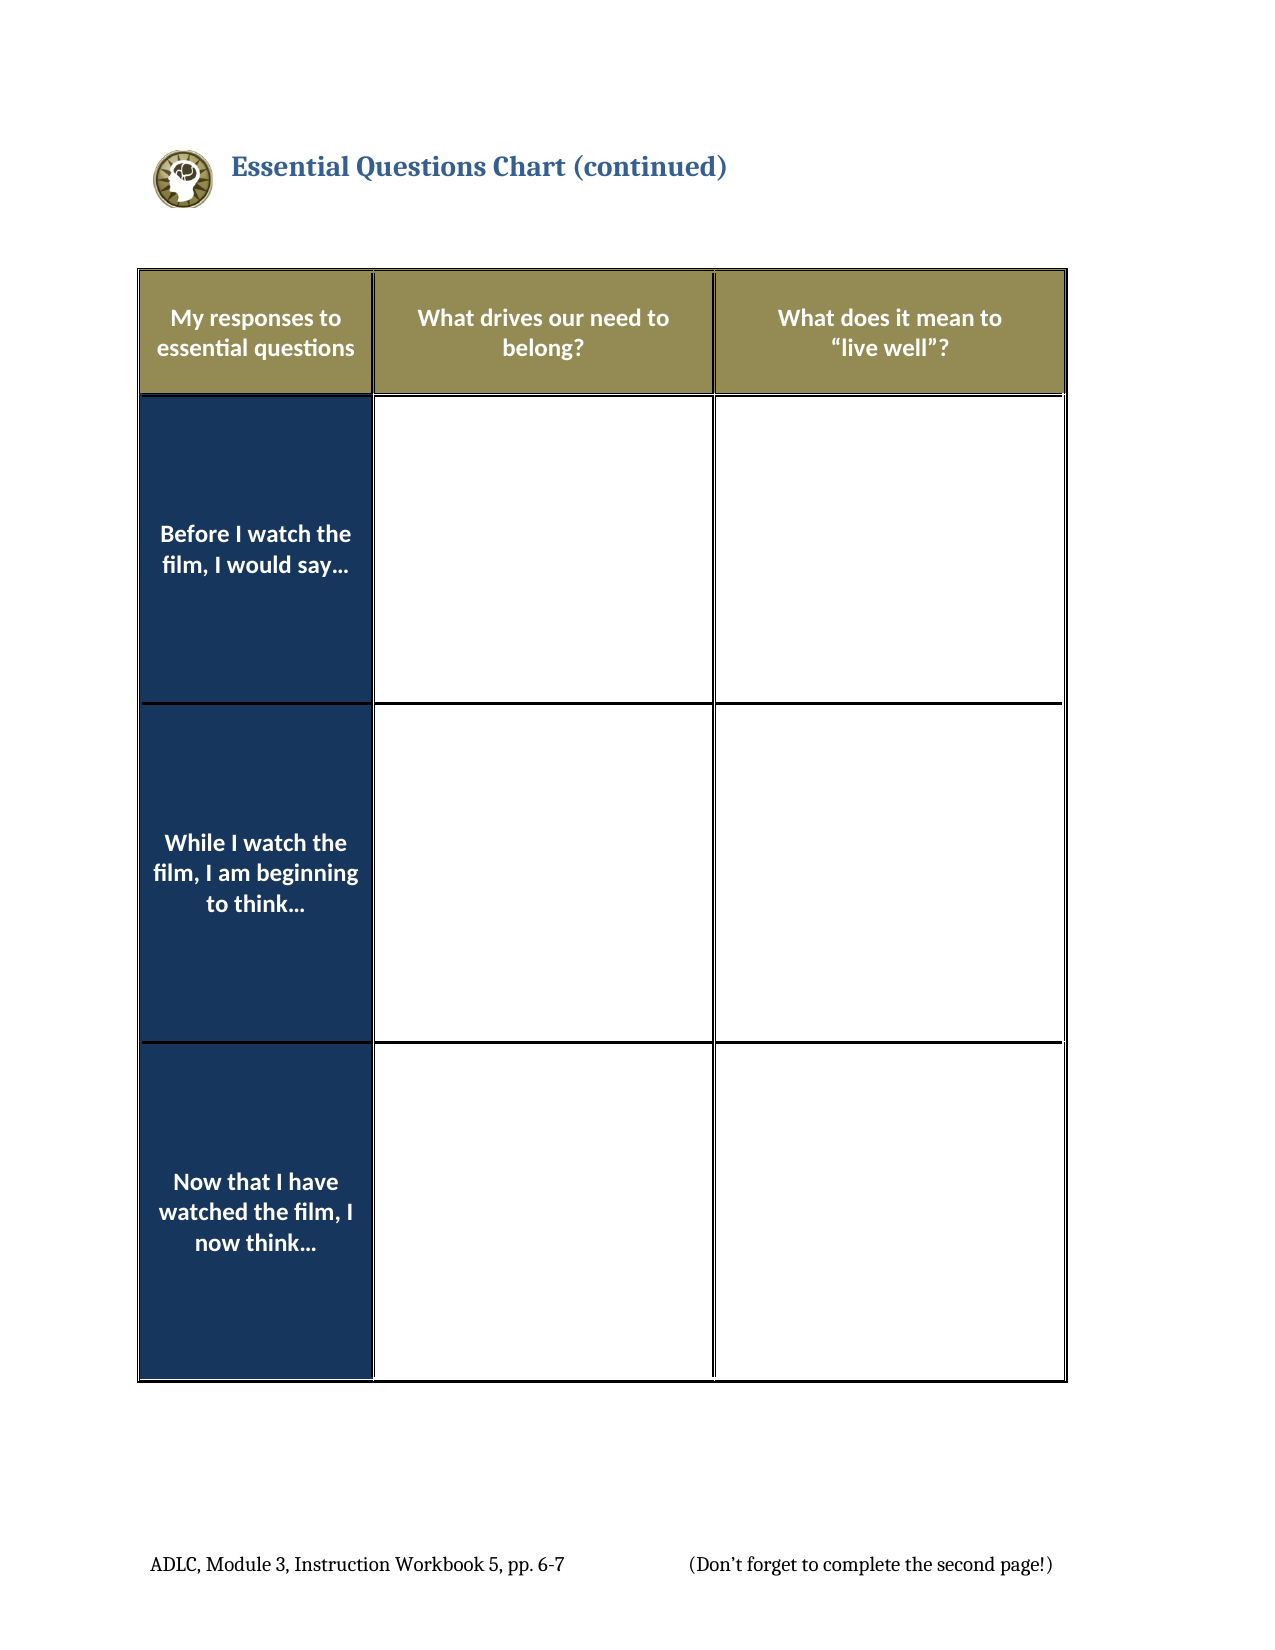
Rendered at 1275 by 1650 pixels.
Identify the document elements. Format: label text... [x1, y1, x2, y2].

picture [153, 150, 213, 207]
table_cell Before I watch the film, I would say… [139, 393, 373, 702]
table_cell [375, 705, 712, 1041]
table_header What does it mean to “live well”? [714, 271, 1064, 393]
table_cell [714, 393, 1066, 702]
table_cell Now that I have watched the film, I now think… [139, 1041, 373, 1379]
table_cell While I watch the film, I am beginning to think… [140, 702, 371, 1041]
table_cell [714, 1041, 1066, 1379]
table_header My responses to essential questions [140, 271, 373, 393]
table_header What drives our need to belong? [373, 271, 714, 393]
text Essential Questions Chart (continued) [213, 150, 1125, 183]
table_cell [373, 1043, 714, 1379]
table_cell [375, 397, 712, 702]
table_cell [716, 702, 1064, 1041]
